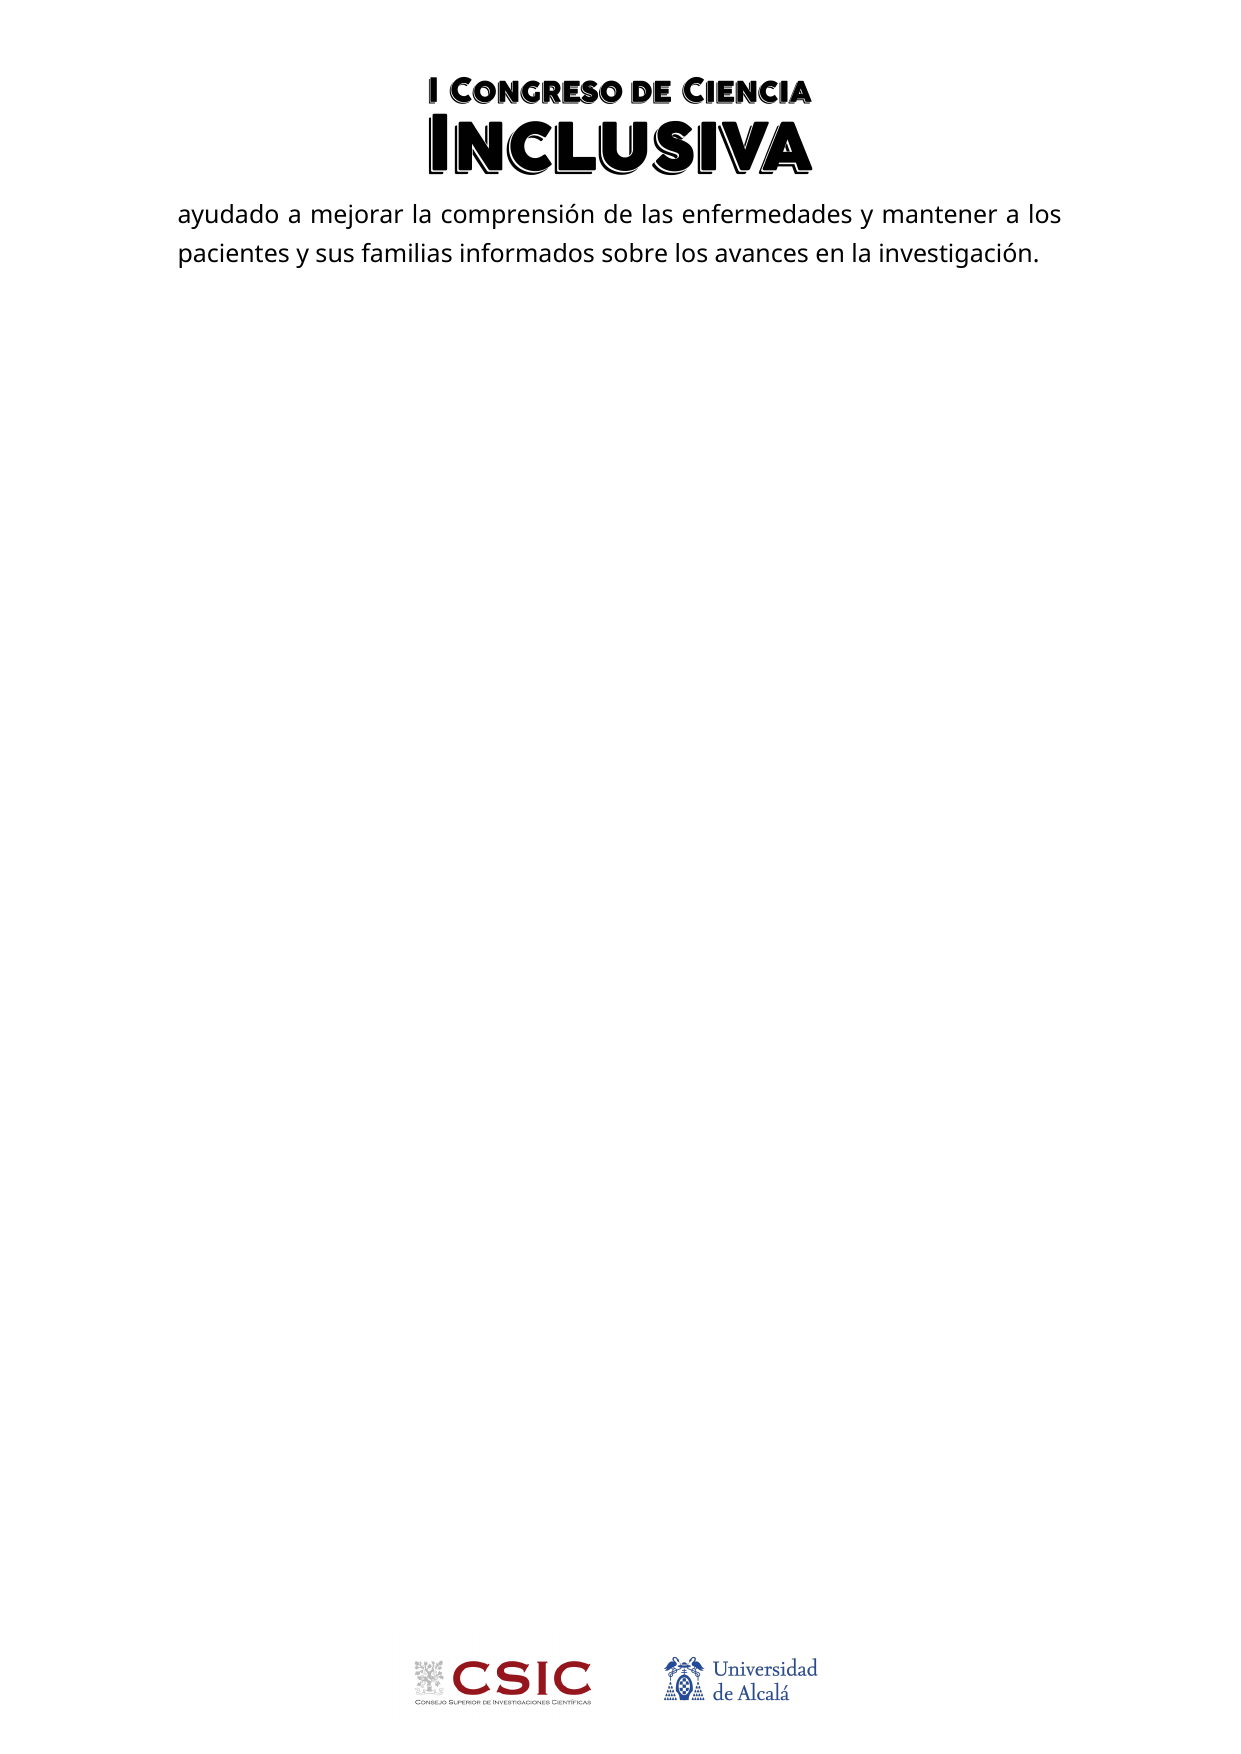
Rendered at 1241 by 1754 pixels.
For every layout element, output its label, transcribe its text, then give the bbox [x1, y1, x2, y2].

picture [385, 1633, 620, 1725]
picture [410, 73, 830, 184]
picture [659, 1651, 819, 1702]
